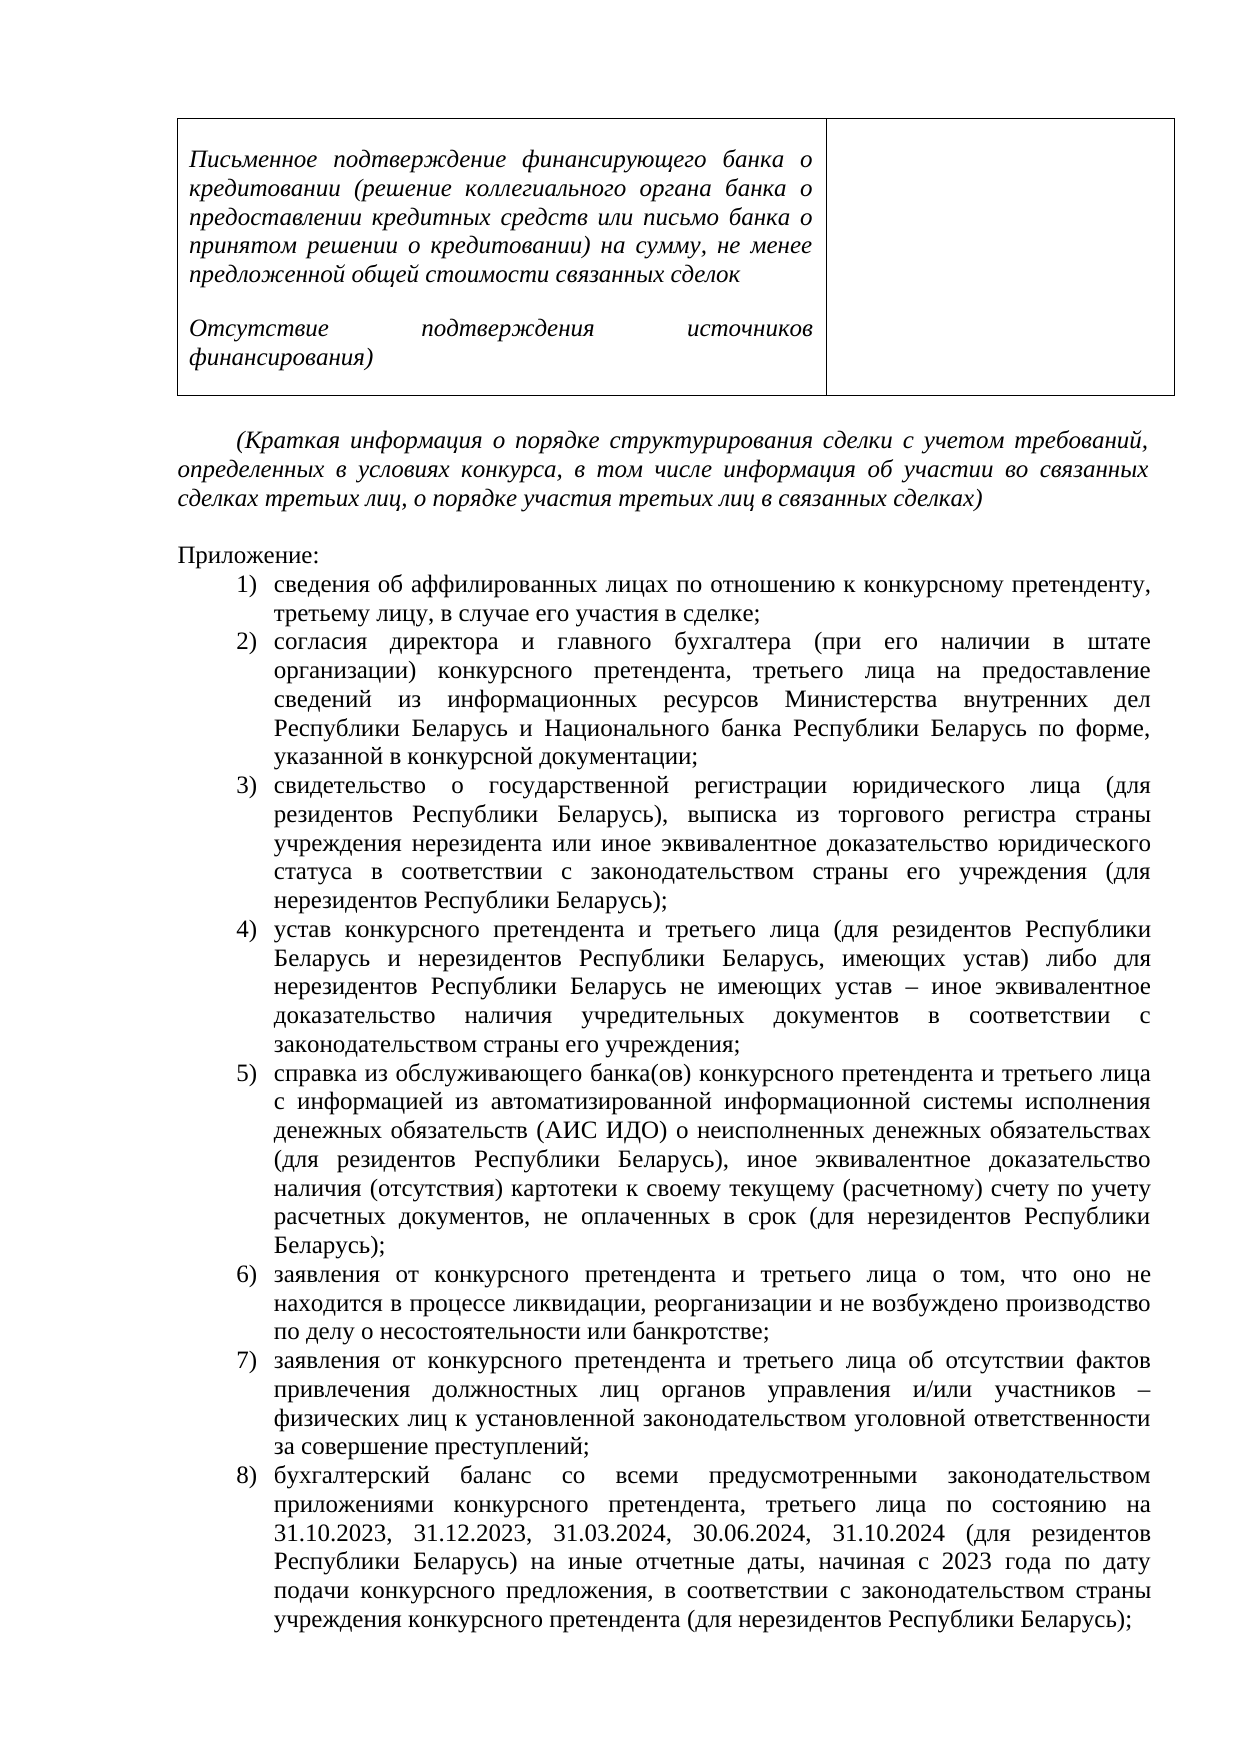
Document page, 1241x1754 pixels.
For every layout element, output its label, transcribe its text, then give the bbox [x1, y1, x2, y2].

text Приложение: [177, 540, 1152, 569]
list устав конкурсного претендента и третьего лица (для резидентов Республики Беларусь и нерезидентов Республики Беларусь, имеющих устав) либо для нерезидентов Республики Беларусь не имеющих устав – иное эквивалентное доказательство наличия учредительных документов в соответствии с законодательством страны его учреждения; [236, 914, 1152, 1058]
list согласия директора и главного бухгалтера (при его наличии в штате организации) конкурсного претендента, третьего лица на предоставление сведений из информационных ресурсов Министерства внутренних дел Республики Беларусь и Национального банка Республики Беларусь по форме, указанной в конкурсной документации; [236, 626, 1152, 770]
table_cell [827, 119, 1174, 395]
list справка из обслуживающего банка(ов) конкурсного претендента и третьего лица с информацией из автоматизированной информационной системы исполнения денежных обязательств (АИС ИДО) о неисполненных денежных обязательствах (для резидентов Республики Беларусь), иное эквивалентное доказательство наличия (отсутствия) картотеки к своему текущему (расчетному) счету по учету расчетных документов, не оплаченных в срок (для нерезидентов Республики Беларусь); [236, 1058, 1152, 1259]
list заявления от конкурсного претендента и третьего лица о том, что оно не находится в процессе ликвидации, реорганизации и не возбуждено производство по делу о несостоятельности или банкротстве; [236, 1259, 1152, 1345]
list сведения об аффилированных лицах по отношению к конкурсному претенденту, третьему лицу, в случае его участия в сделке; [236, 569, 1152, 626]
list бухгалтерский баланс со всеми предусмотренными законодательством приложениями конкурсного претендента, третьего лица по состоянию на 31.10.2023, 31.12.2023, 31.03.2024, 30.06.2024, 31.10.2024 (для резидентов Республики Беларусь) на иные отчетные даты, начиная с 2023 года по дату подачи конкурсного предложения, в соответствии с законодательством страны учреждения конкурсного претендента (для нерезидентов Республики Беларусь); [236, 1460, 1152, 1633]
list свидетельство о государственной регистрации юридического лица (для резидентов Республики Беларусь), выписка из торгового регистра страны учреждения нерезидента или иное эквивалентное доказательство юридического статуса в соответствии с законодательством страны его учреждения (для нерезидентов Республики Беларусь); [236, 770, 1152, 914]
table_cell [178, 119, 826, 395]
list заявления от конкурсного претендента и третьего лица об отсутствии фактов привлечения должностных лиц органов управления и/или участников – физических лиц к установленной законодательством уголовной ответственности за совершение преступлений; [236, 1345, 1152, 1460]
text (Краткая информация о порядке структурирования сделки с учетом требований, определенных в условиях конкурса, в том числе информация об участии во связанных сделках третьих лиц, о порядке участия третьих лиц в связанных сделках) [177, 425, 1152, 511]
